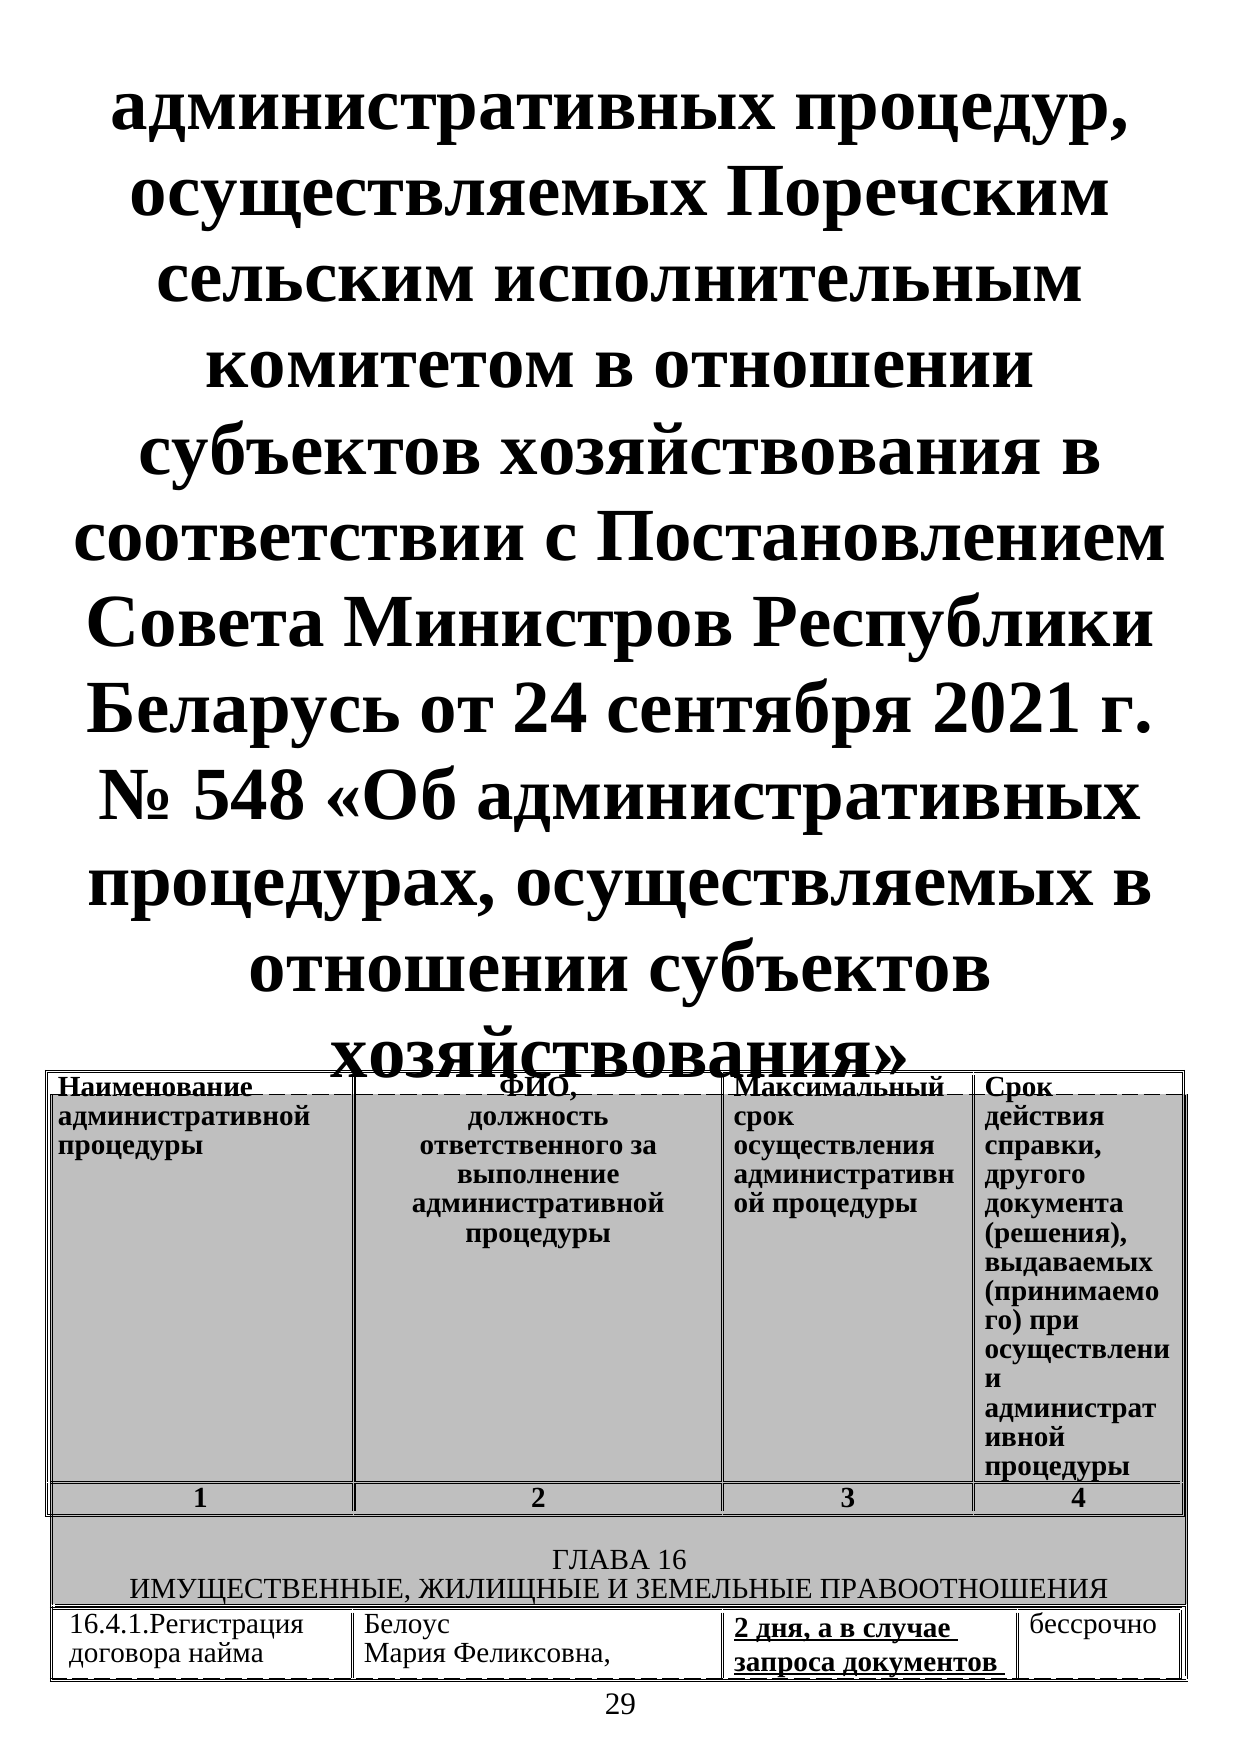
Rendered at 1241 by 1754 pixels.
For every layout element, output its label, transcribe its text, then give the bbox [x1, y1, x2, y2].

table_cell [51, 1604, 1187, 1678]
table_header ФИО, должность ответственного за выполнение административной процедуры [354, 1073, 722, 1481]
table_cell 4 [973, 1481, 1183, 1513]
table_cell 3 [722, 1484, 973, 1513]
table_header ГЛАВА 16 ИМУЩЕСТВЕННЫЕ, ЖИЛИЩНЫЕ И ЗЕМЕЛЬНЫЕ ПРАВООТНОШЕНИЯ [53, 1517, 1185, 1604]
table_header Срок действия справки, другого документа (решения), выдаваемых (принимаемого) при осуществлении административной процедуры [973, 1073, 1182, 1481]
table_cell 2 [354, 1484, 722, 1513]
table_cell 1 [46, 1481, 354, 1513]
text административных процедур, осуществляемых Поречским сельским исполнительным комитетом в отношении субъектов хозяйствования в соответствии с Постановлением Совета Министров Республики Беларусь от 24 сентября 2021 г. № 548 «Об административных процедурах, осуществляемых в отношении субъектов хозяйствования» [59, 59, 1181, 1070]
table_header Максимальный срок осуществления административной процедуры [722, 1073, 973, 1481]
table_header Наименование административной процедуры [48, 1071, 354, 1481]
